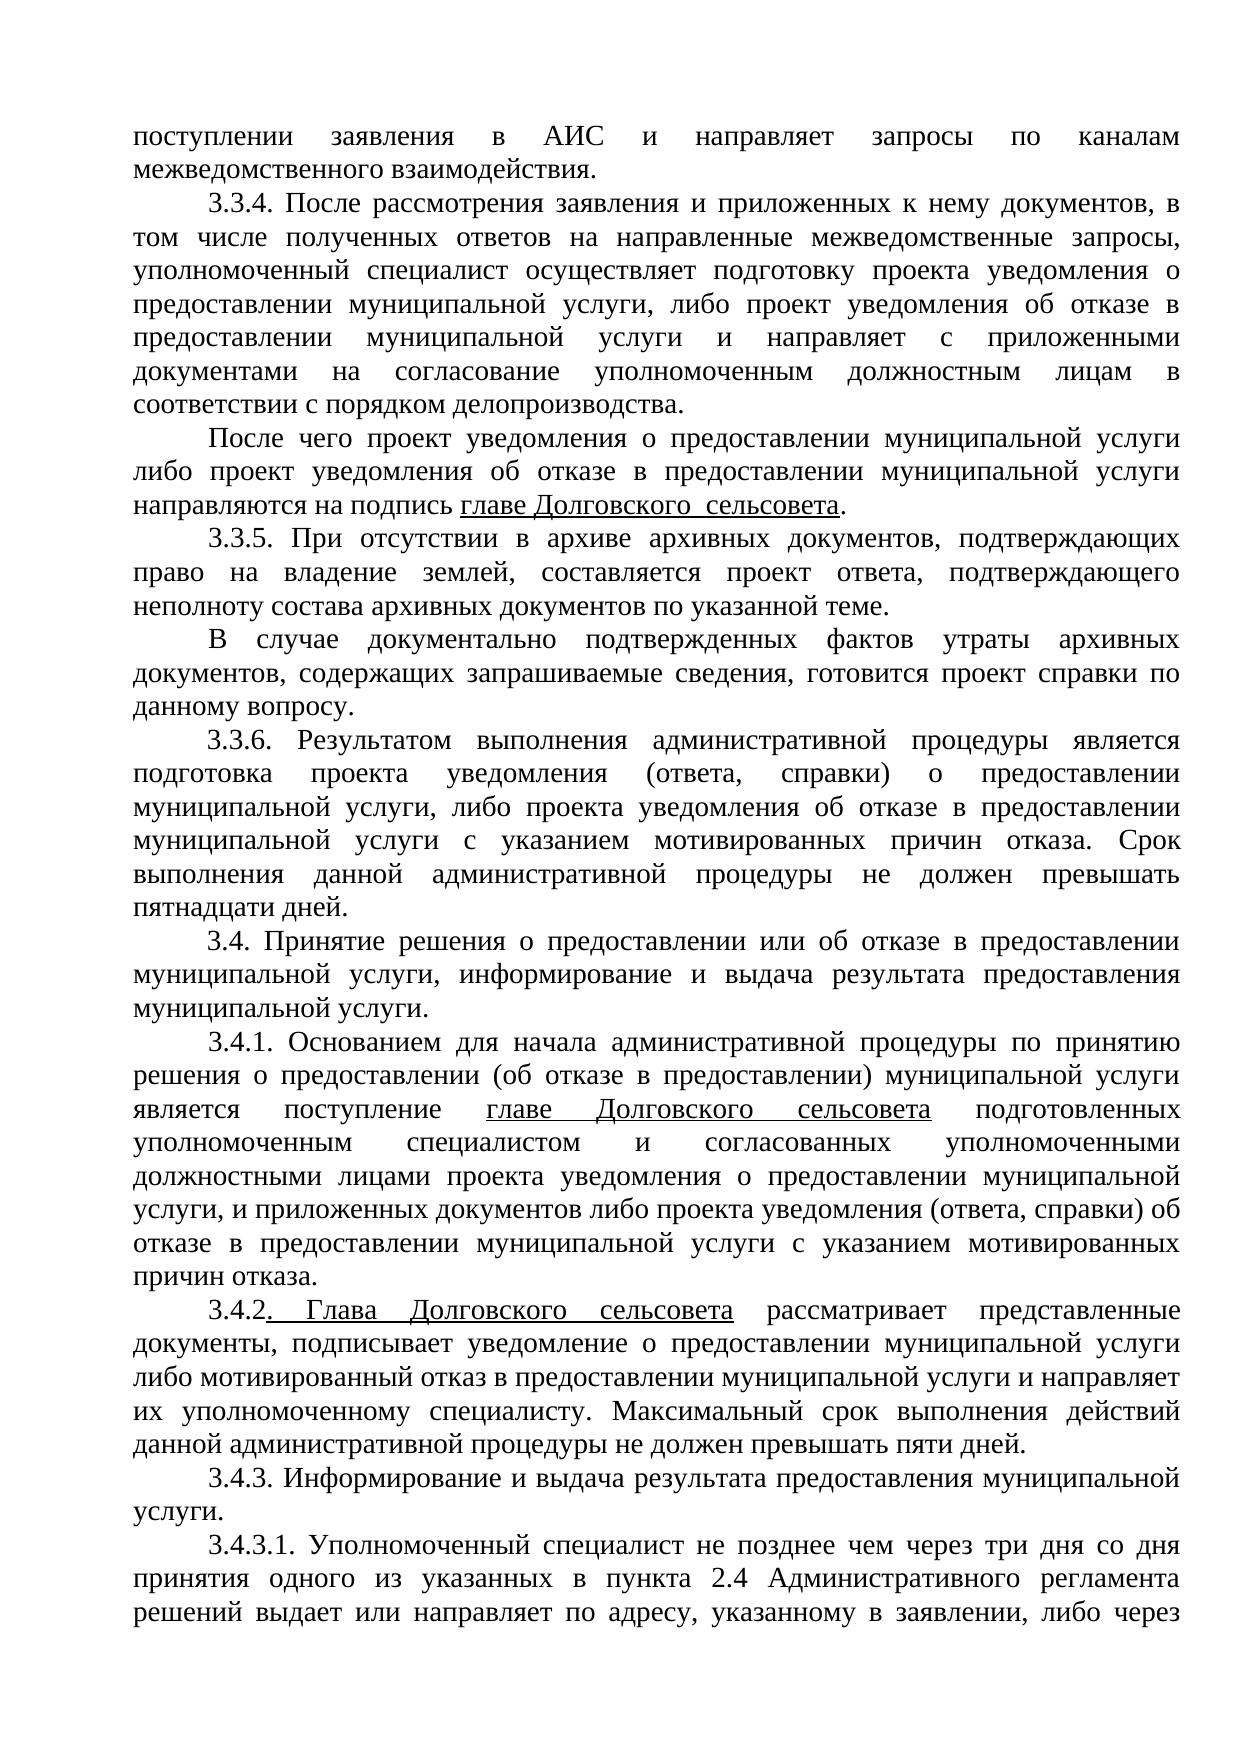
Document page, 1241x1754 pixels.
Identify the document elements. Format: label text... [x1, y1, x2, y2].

text 3.4.1. Основанием для начала административной процедуры по принятию решения о предоставлении (об отказе в предоставлении) муниципальной услуги является поступление главе Долговского сельсовета подготовленных уполномоченным специалистом и согласованных уполномоченными должностными лицами проекта уведомления о предоставлении муниципальной услуги, и приложенных документов либо проекта уведомления (ответа, справки) об отказе в предоставлении муниципальной услуги с указанием мотивированных причин отказа. [133, 1024, 1181, 1292]
text 3.4.2. Глава Долговского сельсовета рассматривает представленные документы, подписывает уведомление о предоставлении муниципальной услуги либо мотивированный отказ в предоставлении муниципальной услуги и направляет их уполномоченному специалисту. Максимальный срок выполнения действий данной административной процедуры не должен превышать пяти дней. [133, 1292, 1181, 1460]
text 3.3.5. При отсутствии в архиве архивных документов, подтверждающих право на владение землей, составляется проект ответа, подтверждающего неполноту состава архивных документов по указанной теме. [133, 521, 1181, 621]
text 3.4. Принятие решения о предоставлении или об отказе в предоставлении муниципальной услуги, информирование и выдача результата предоставления муниципальной услуги. [133, 923, 1181, 1024]
text После чего проект уведомления о предоставлении муниципальной услуги либо проект уведомления об отказе в предоставлении муниципальной услуги направляются на подпись главе Долговского сельсовета. [133, 420, 1181, 521]
text В случае документально подтвержденных фактов утраты архивных документов, содержащих запрашиваемые сведения, готовится проект справки по данному вопросу. [133, 621, 1181, 722]
text 3.3.6. Результатом выполнения административной процедуры является подготовка проекта уведомления (ответа, справки) о предоставлении муниципальной услуги, либо проекта уведомления об отказе в предоставлении муниципальной услуги с указанием мотивированных причин отказа. Срок выполнения данной административной процедуры не должен превышать пятнадцати дней. [133, 722, 1181, 923]
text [133, 118, 1181, 185]
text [133, 1527, 1181, 1627]
text 3.4.3. Информирование и выдача результата предоставления муниципальной услуги. [133, 1460, 1181, 1527]
text 3.3.4. После рассмотрения заявления и приложенных к нему документов, в том числе полученных ответов на направленные межведомственные запросы, уполномоченный специалист осуществляет подготовку проекта уведомления о предоставлении муниципальной услуги, либо проект уведомления об отказе в предоставлении муниципальной услуги и направляет с приложенными документами на согласование уполномоченным должностным лицам в соответствии с порядком делопроизводства. [133, 185, 1181, 420]
